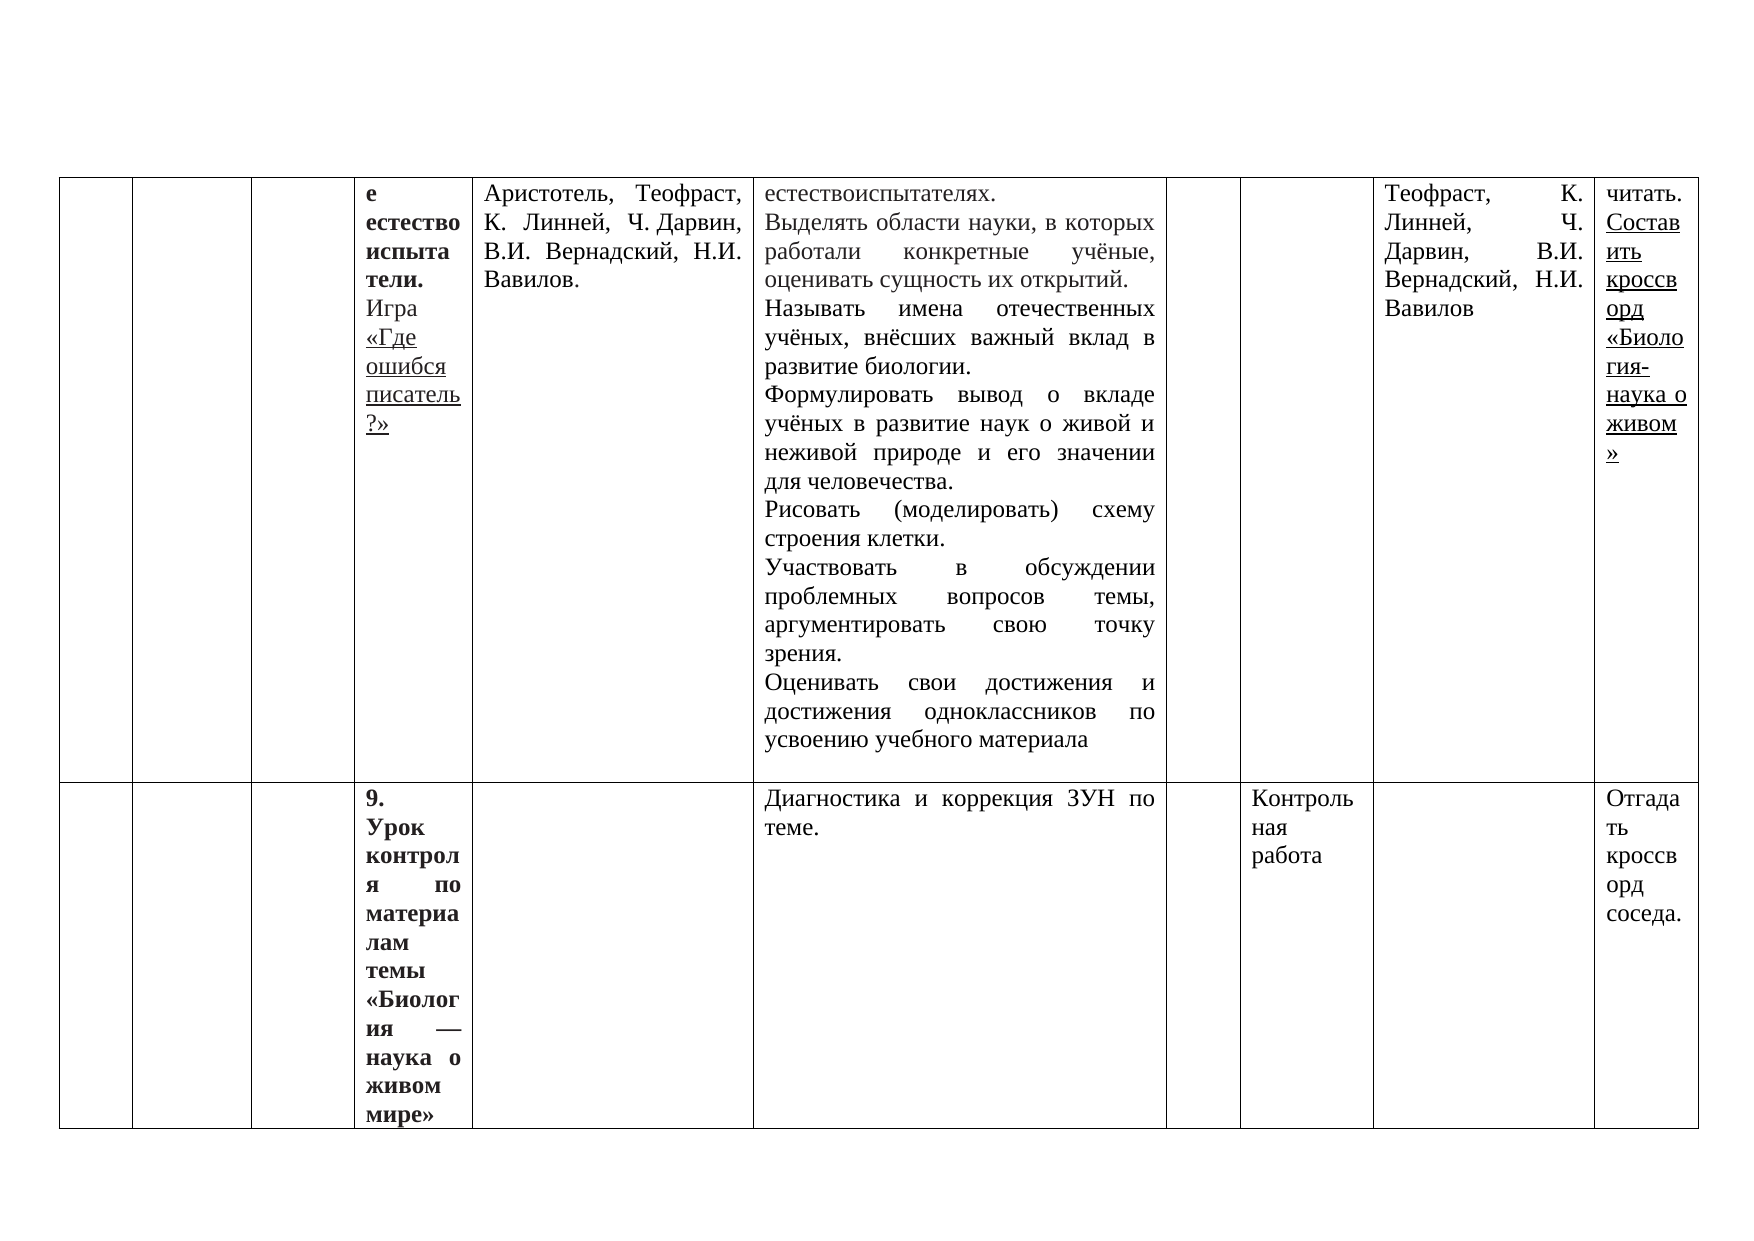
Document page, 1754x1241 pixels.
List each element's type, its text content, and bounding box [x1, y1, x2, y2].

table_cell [1374, 178, 1594, 782]
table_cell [1595, 178, 1698, 782]
table_cell [133, 783, 251, 1128]
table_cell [754, 178, 1166, 782]
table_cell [473, 178, 753, 782]
table_cell [1241, 178, 1373, 782]
table_cell 9. Урок контроля по материалам темы «Биология — наука о живом мире» [355, 783, 472, 1128]
table_cell Отгадать кроссворд соседа. [1595, 783, 1698, 1128]
table_cell [1167, 178, 1240, 782]
table_cell Диагностика и коррекция ЗУН по теме. [754, 783, 1166, 1128]
table_cell [473, 783, 753, 1128]
table_cell [60, 783, 132, 1128]
table_cell [133, 178, 251, 782]
table_cell Контрольная работа [1241, 783, 1373, 1128]
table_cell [355, 178, 472, 782]
table_cell [1167, 783, 1240, 1128]
table_cell [252, 178, 354, 782]
table_cell [60, 178, 132, 782]
table_cell [252, 783, 354, 1128]
table_cell [1374, 783, 1594, 1128]
